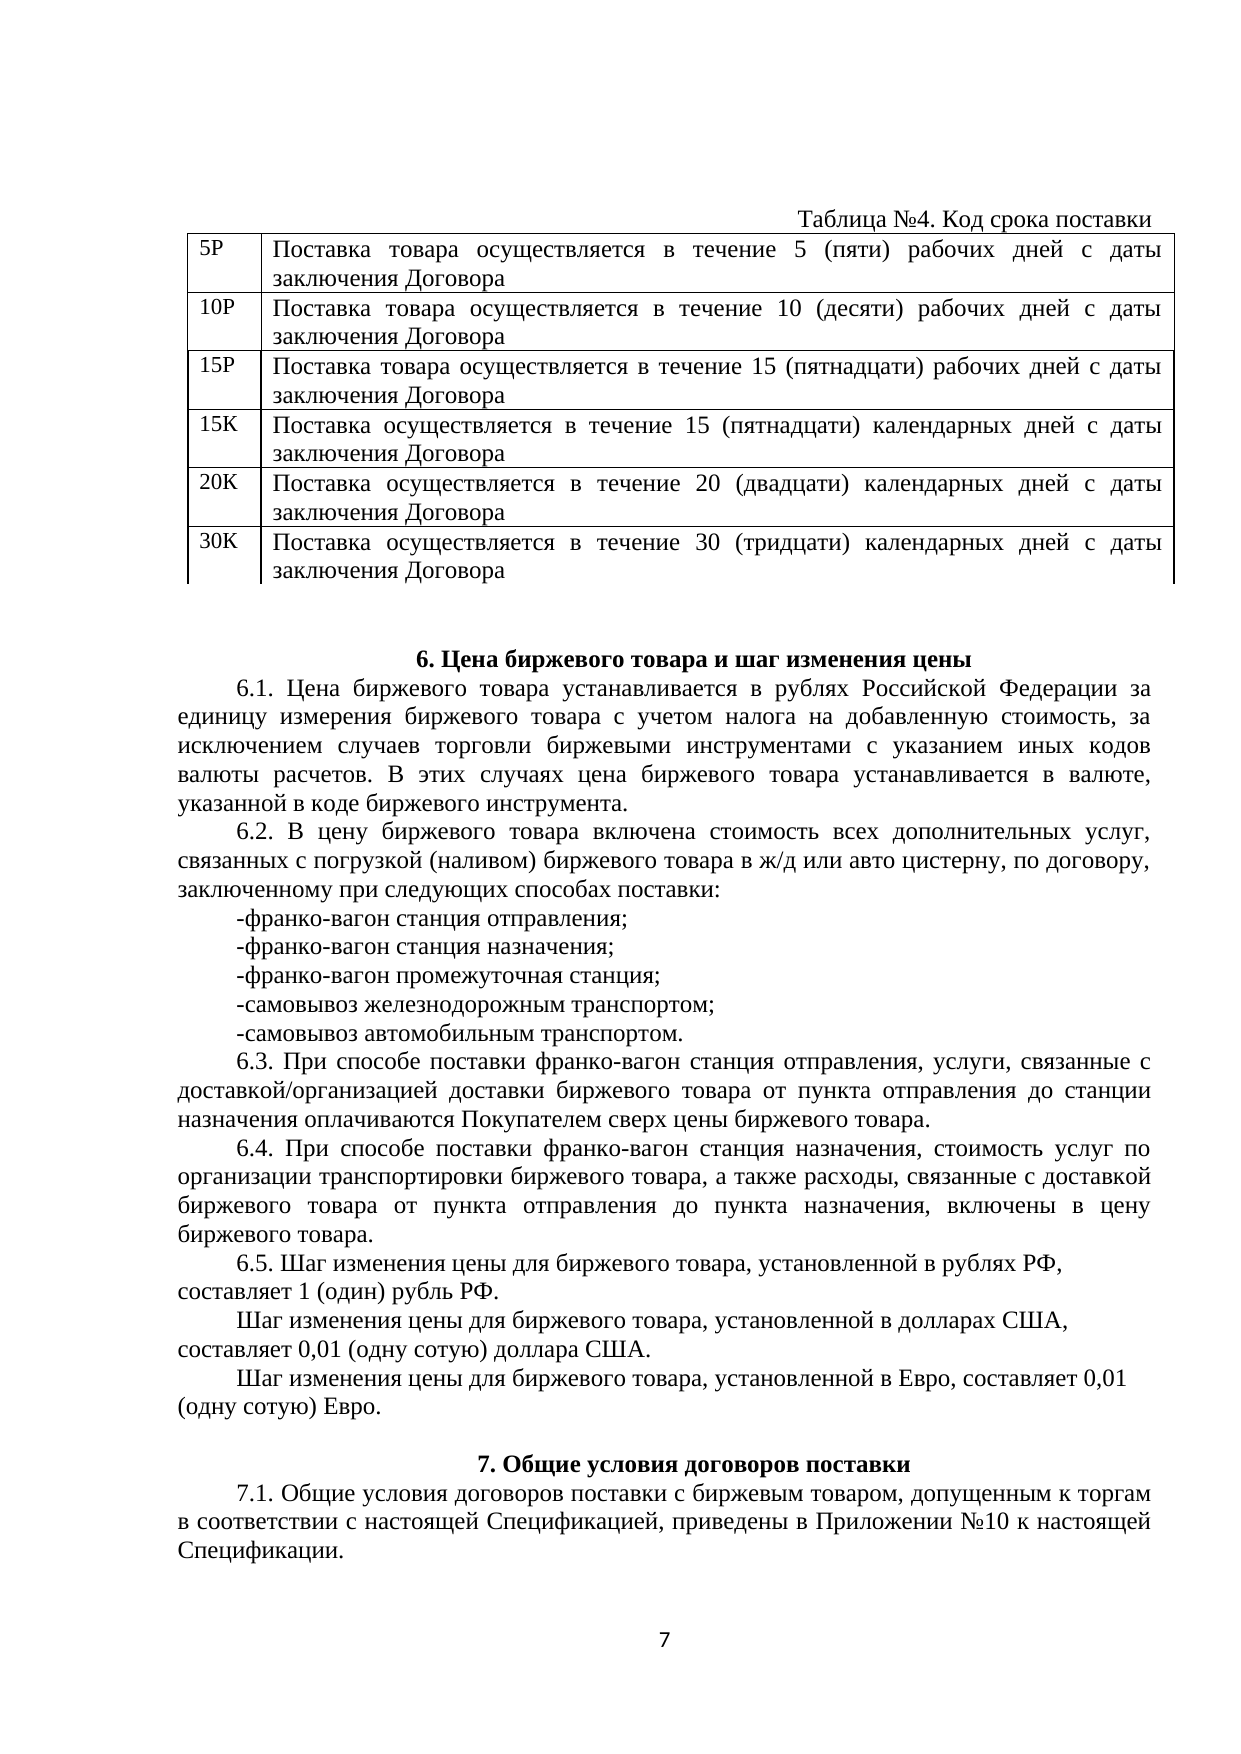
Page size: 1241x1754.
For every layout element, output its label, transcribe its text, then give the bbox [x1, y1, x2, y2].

text 6.5. Шаг изменения цены для биржевого товара, установленной в рублях РФ, составляет 1 (один) рубль РФ. [177, 1248, 1152, 1305]
text -франко-вагон станция назначения; [177, 931, 1152, 960]
text Шаг изменения цены для биржевого товара, установленной в Евро, составляет 0,01 (одну сотую) Евро. [177, 1363, 1152, 1420]
table_cell 15К [189, 410, 260, 467]
text 7. Общие условия договоров поставки [177, 1449, 1152, 1478]
table_cell 15Р [189, 351, 260, 409]
table_cell Поставка осуществляется в течение 20 (двадцати) календарных дней с даты заключения Договора [262, 468, 1173, 526]
table_cell 10Р [188, 293, 261, 350]
table_cell Поставка осуществляется в течение 30 (тридцати) календарных дней с даты заключения Договора [262, 527, 1173, 584]
text -франко-вагон станция отправления; [177, 903, 1152, 931]
table_cell Поставка товара осуществляется в течение 10 (десяти) рабочих дней с даты заключения Договора [262, 293, 1174, 350]
text -франко-вагон промежуточная станция; [177, 960, 1152, 989]
text -самовывоз автомобильным транспортом. [177, 1018, 1152, 1046]
table_cell Поставка осуществляется в течение 15 (пятнадцати) календарных дней с даты заключения Договора [262, 410, 1173, 467]
text 7.1. Общие условия договоров поставки с биржевым товаром, допущенным к торгам в соответствии с настоящей Спецификацией, приведены в Приложении №10 к настоящей Спецификации. [177, 1478, 1152, 1564]
text Таблица №4. Код срока поставки [177, 204, 1152, 233]
text -самовывоз железнодорожным транспортом; [177, 989, 1152, 1018]
table_header Поставка товара осуществляется в течение 5 (пяти) рабочих дней с даты заключения Договора [262, 234, 1174, 292]
table_cell 20К [189, 468, 260, 526]
table_cell Поставка товара осуществляется в течение 15 (пятнадцати) рабочих дней с даты заключения Договора [262, 351, 1173, 409]
text Шаг изменения цены для биржевого товара, установленной в долларах США, составляет 0,01 (одну сотую) доллара США. [177, 1305, 1152, 1363]
text 6.2. В цену биржевого товара включена стоимость всех дополнительных услуг, связанных с погрузкой (наливом) биржевого товара в ж/д или авто цистерну, по договору, заключенному при следующих способах поставки: [177, 816, 1152, 903]
text 6.4. При способе поставки франко-вагон станция назначения, стоимость услуг по организации транспортировки биржевого товара, а также расходы, связанные с доставкой биржевого товара от пункта отправления до пункта назначения, включены в цену биржевого товара. [177, 1133, 1152, 1248]
text 6.1. Цена биржевого товара устанавливается в рублях Российской Федерации за единицу измерения биржевого товара с учетом налога на добавленную стоимость, за исключением случаев торговли биржевыми инструментами с указанием иных кодов валюты расчетов. В этих случаях цена биржевого товара устанавливается в валюте, указанной в коде биржевого инструмента. [177, 673, 1152, 816]
text 6. Цена биржевого товара и шаг изменения цены [177, 644, 1152, 673]
table_header 5Р [188, 234, 261, 292]
table_cell 30К [189, 527, 260, 584]
text 6.3. При способе поставки франко-вагон станция отправления, услуги, связанные с доставкой/организацией доставки биржевого товара от пункта отправления до станции назначения оплачиваются Покупателем сверх цены биржевого товара. [177, 1046, 1152, 1133]
